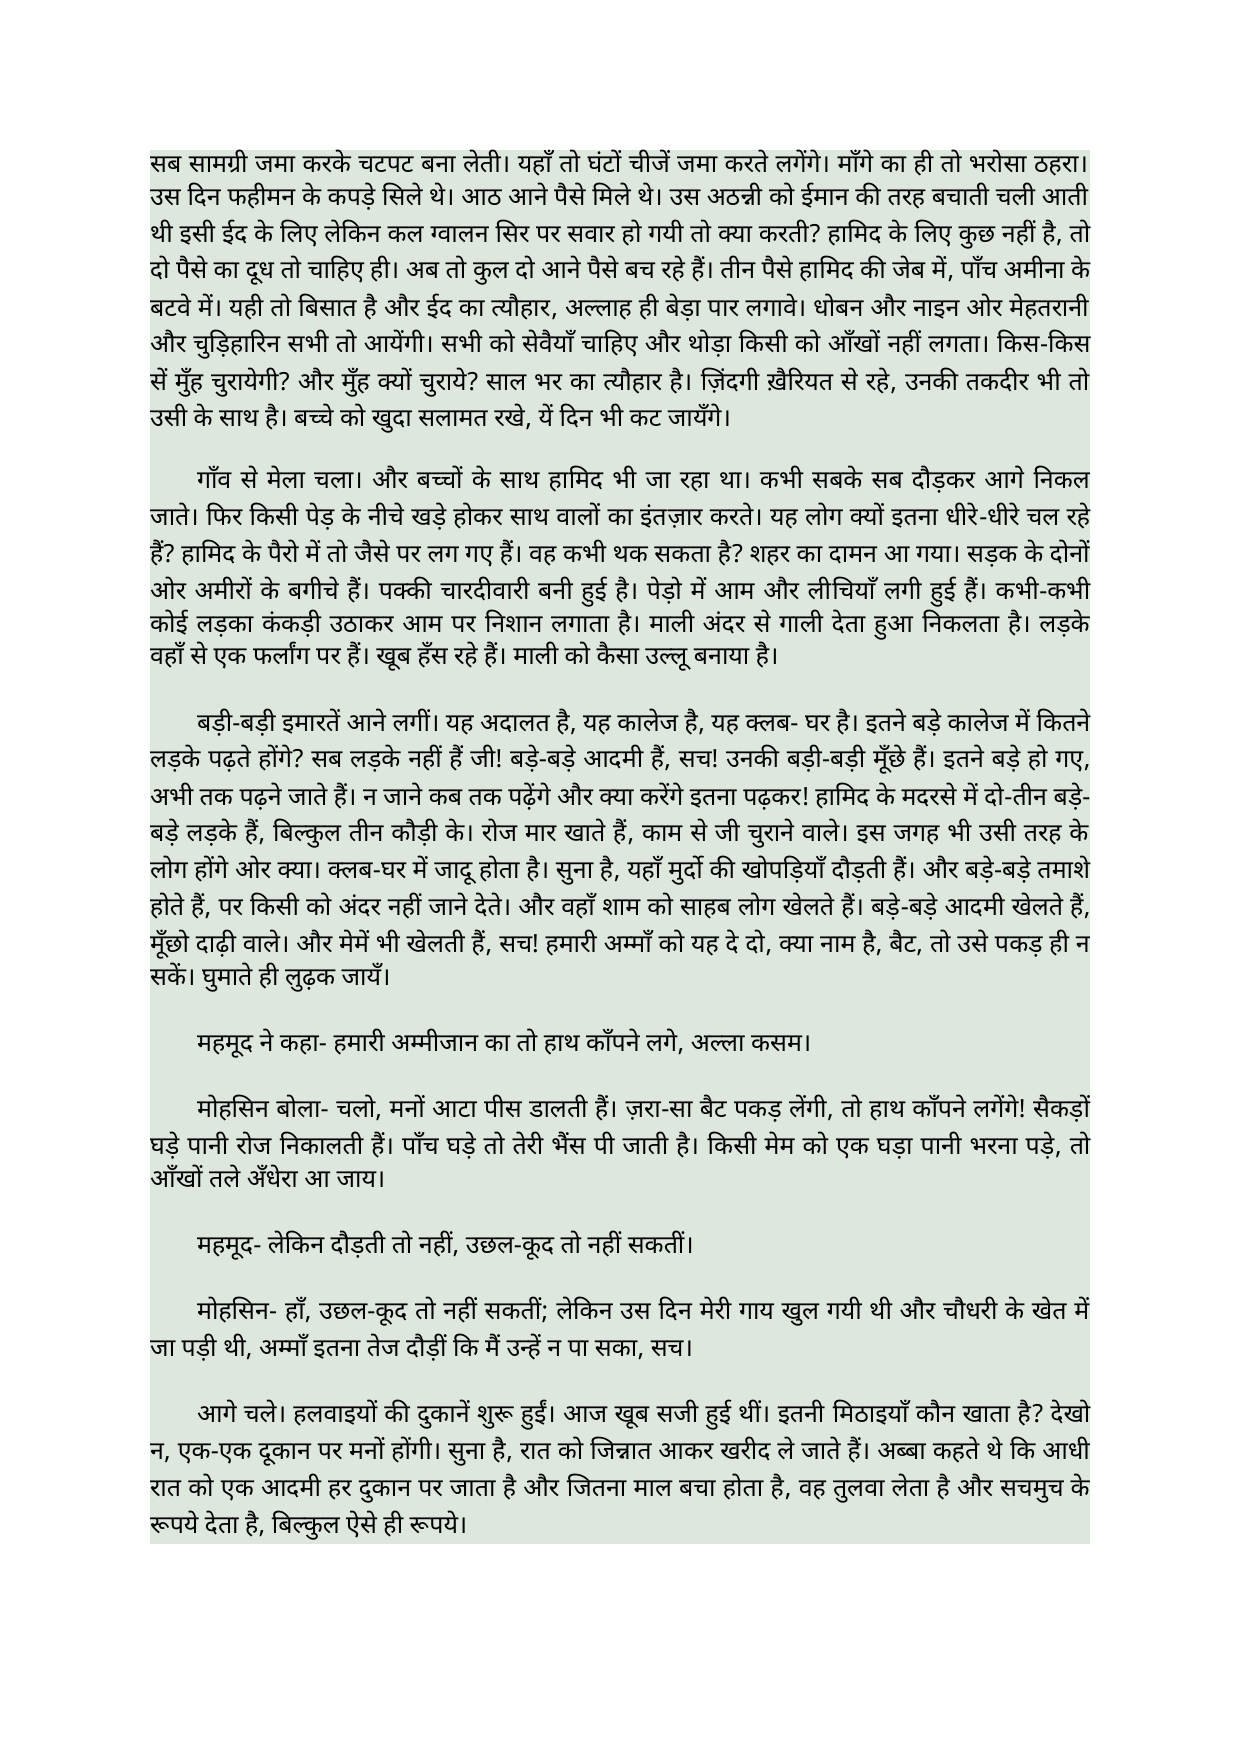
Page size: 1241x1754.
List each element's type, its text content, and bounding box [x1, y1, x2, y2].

text बड़ी-बड़ी इमारतें आने लगीं। यह अदालत है, यह कालेज है, यह क्लब- घर है। इतने बड़े कालेज में कितने लड़के पढ़ते होंगे? सब लड़के नहीं हैं जी! बड़े-बड़े आदमी हैं, सच! उनकी बड़ी-बड़ी मूँछे हैं। इतने बड़े हो गए, अभी तक पढ़ने जाते हैं। न जाने कब तक पढ़ेंगे और क्या करेंगे इतना पढ़कर! हामिद के मदरसे में दो-तीन बड़े-बड़े लड़के हैं, बिल्कुल तीन कौड़ी के। रोज मार खाते हैं, काम से जी चुराने वाले। इस जगह भी उसी तरह के लोग होंगे ओर क्या। क्लब-घर में जादू होता है। सुना है, यहाँ मुर्दो की खोपड़ियाँ दौड़ती हैं। और बड़े-बड़े तमाशे होते हैं, पर किसी को अंदर नहीं जाने देते। और वहाँ शाम को साहब लोग खेलते हैं। बड़े-बड़े आदमी खेलते हैं, मूँछो दाढ़ी वाले। और मेमें भी खेलती हैं, सच! हमारी अम्माँ को यह दे दो, क्या नाम है, बैट, तो उसे पकड़ ही न सकें। घुमाते ही लुढ़क जायँ। [150, 704, 1090, 996]
text आगे चले। हलवाइयों की दुकानें शुरू हुईं। आज खूब सजी हुई थीं। इतनी मिठाइयाँ कौन खाता है? देखो न, एक-एक दूकान पर मनों होंगी। सुना है, रात को जिन्नात आकर खरीद ले जाते हैं। अब्बा कहते थे कि आधी रात को एक आदमी हर दुकान पर जाता है और जितना माल बचा होता है, वह तुलवा लेता है और सचमुच के रूपये देता है, बिल्कुल ऐसे ही रूपये। [150, 1396, 1090, 1544]
text गाँव से मेला चला। और बच्चों के साथ हामिद भी जा रहा था। कभी सबके सब दौड़कर आगे निकल जाते। फिर किसी पेड़ के नीचे खड़े होकर साथ वालों का इंतज़ार करते। यह लोग क्यों इतना धीरे-धीरे चल रहे हैं? हामिद के पैरो में तो जैसे पर लग गए हैं। वह कभी थक सकता है? शहर का दामन आ गया। सड़क के दोनों ओर अमीरों के बगीचे हैं। पक्की चारदीवारी बनी हुई है। पेड़ो में आम और लीचियाँ लगी हुई हैं। कभी-कभी कोई लड़का कंकड़ी उठाकर आम पर निशान लगाता है। माली अंदर से गाली देता हुआ निकलता है। लड़के वहाँ से एक फर्लांग पर हैं। खूब हँस रहे हैं। माली को कैसा उल्लू बनाया है। [150, 466, 1090, 675]
text महमूद ने कहा- हमारी अम्मीजान का तो हाथ काँपने लगे, अल्ला कसम। [150, 1025, 1090, 1062]
text महमूद- लेकिन दौड़ती तो नहीं, उछल-कूद तो नहीं सकतीं। [150, 1227, 1090, 1264]
text मोहसिन- हाँ, उछल-कूद तो नहीं सकतीं; लेकिन उस दिन मेरी गाय खुल गयी थी और चौधरी के खेत में जा पड़ी थी, अम्माँ इतना तेज दौड़ीं कि मैं उन्हें न पा सका, सच। [150, 1293, 1090, 1367]
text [150, 150, 1090, 437]
text मोहसिन बोला- चलो, मनों आटा पीस डालती हैं। ज़रा-सा बैट पकड़ लेंगी, तो हाथ काँपने लगेंगे! सैकड़ों घड़े पानी रोज निकालती हैं। पाँच घड़े तो तेरी भैंस पी जाती है। किसी मेम को एक घड़ा पानी भरना पड़े, तो आँखों तले अँधेरा आ जाय। [150, 1091, 1090, 1197]
